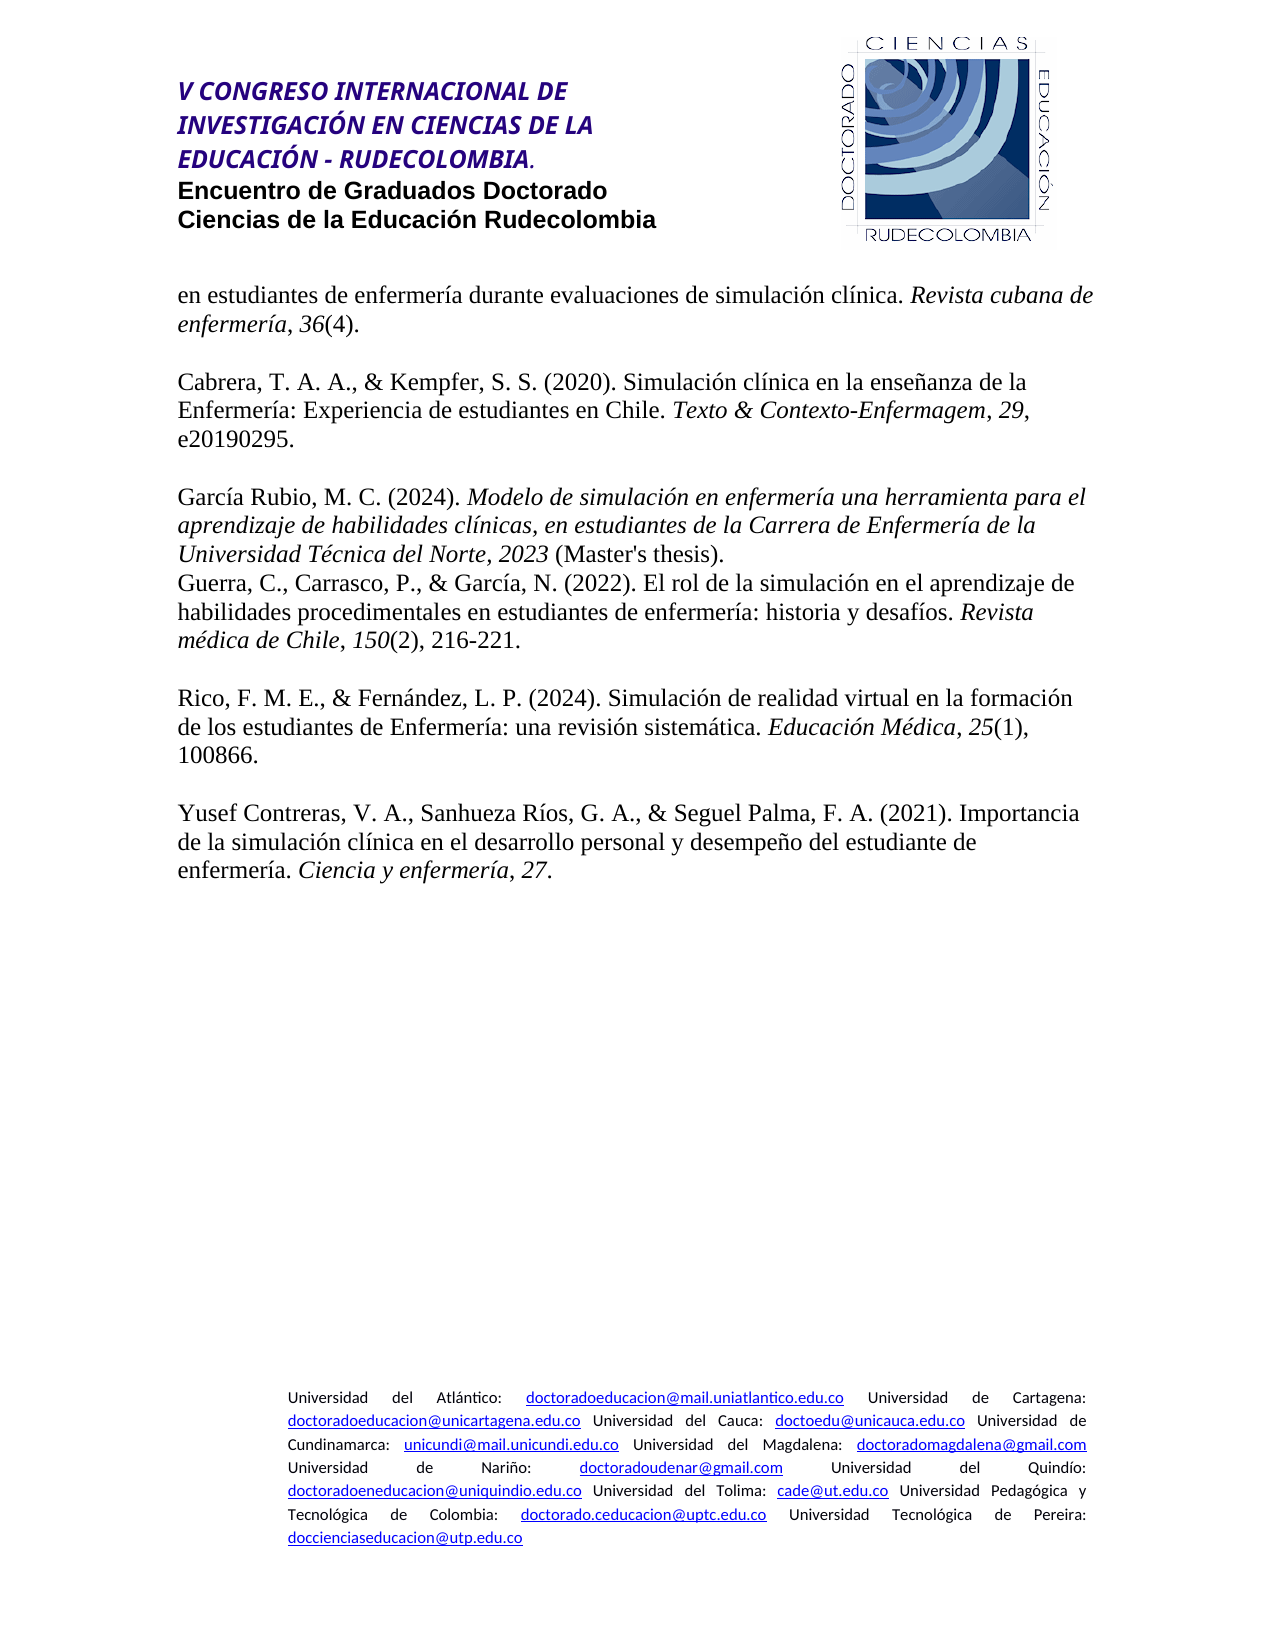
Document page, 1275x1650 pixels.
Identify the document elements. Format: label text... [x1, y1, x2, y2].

text García Rubio, M. C. (2024). Modelo de simulación en enfermería una herramienta para el aprendizaje de habilidades clínicas, en estudiantes de la Carrera de Enfermería de la Universidad Técnica del Norte, 2023 (Master's thesis). [177, 482, 1098, 568]
text Cabrera, T. A. A., & Kempfer, S. S. (2020). Simulación clínica en la enseñanza de la Enfermería: Experiencia de estudiantes en Chile. Texto & Contexto-Enfermagem, 29, e20190295. [177, 367, 1098, 453]
picture [841, 37, 1057, 250]
text Guerra, C., Carrasco, P., & García, N. (2022). El rol de la simulación en el aprendizaje de habilidades procedimentales en estudiantes de enfermería: historia y desafíos. Revista médica de Chile, 150(2), 216-221. [177, 568, 1098, 654]
text Rico, F. M. E., & Fernández, L. P. (2024). Simulación de realidad virtual en la formación de los estudiantes de Enfermería: una revisión sistemática. Educación Médica, 25(1), 100866. [177, 683, 1098, 769]
text Yusef Contreras, V. A., Sanhueza Ríos, G. A., & Seguel Palma, F. A. (2021). Importancia de la simulación clínica en el desarrollo personal y desempeño del estudiante de enfermería. Ciencia y enfermería, 27. [177, 798, 1098, 884]
